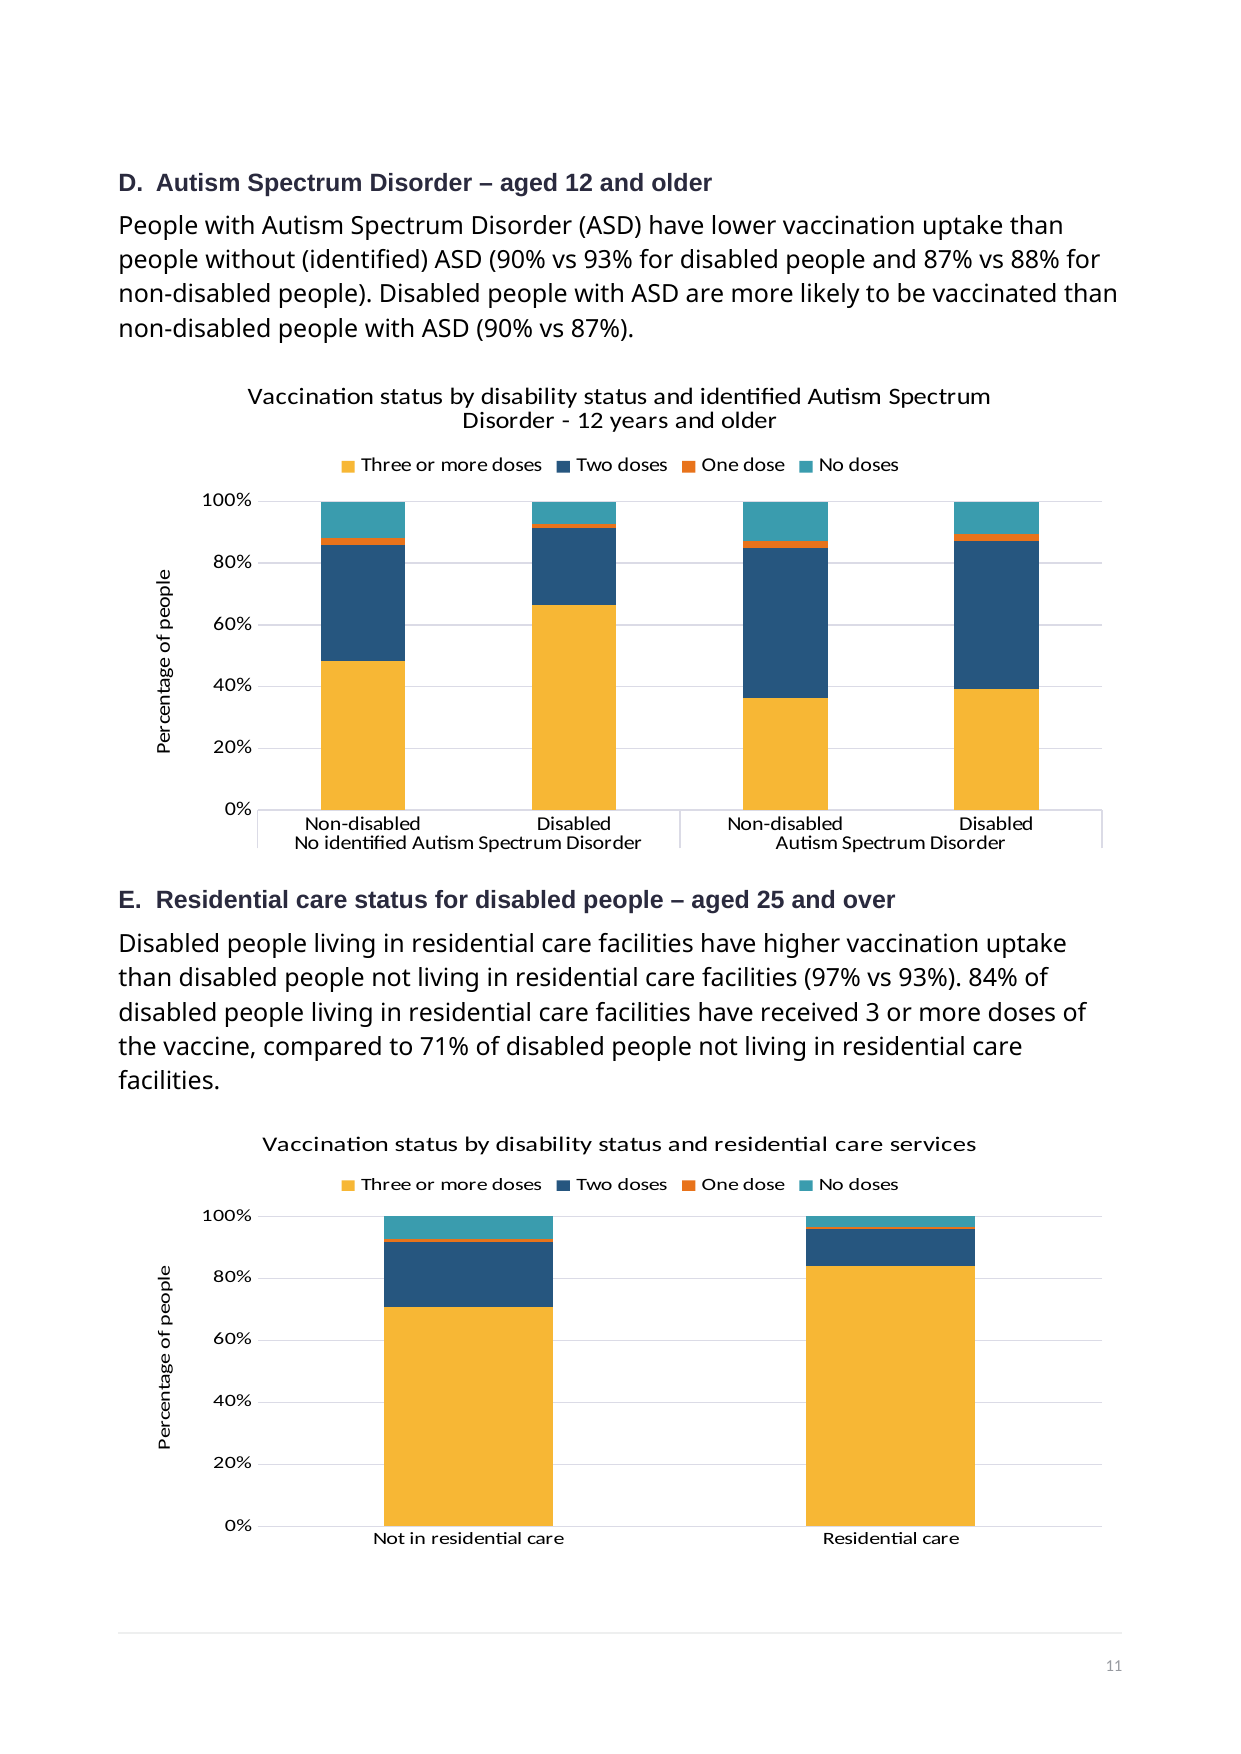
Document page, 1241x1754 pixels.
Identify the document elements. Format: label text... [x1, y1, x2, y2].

text People with Autism Spectrum Disorder (ASD) have lower vaccination uptake than people without (identified) ASD (90% vs 93% for disabled people and 87% vs 88% for non-disabled people). Disabled people with ASD are more likely to be vaccinated than non-disabled people with ASD (90% vs 87%). [118, 208, 1122, 344]
text Disabled people living in residential care facilities have higher vaccination uptake than disabled people not living in residential care facilities (97% vs 93%). 84% of disabled people living in residential care facilities have received 3 or more doses of the vaccine, compared to 71% of disabled people not living in residential care facilities. [118, 926, 1122, 1096]
subtitle Autism Spectrum Disorder – aged 12 and older [118, 165, 1122, 196]
subtitle Residential care status for disabled people – aged 25 and over [118, 883, 1122, 914]
